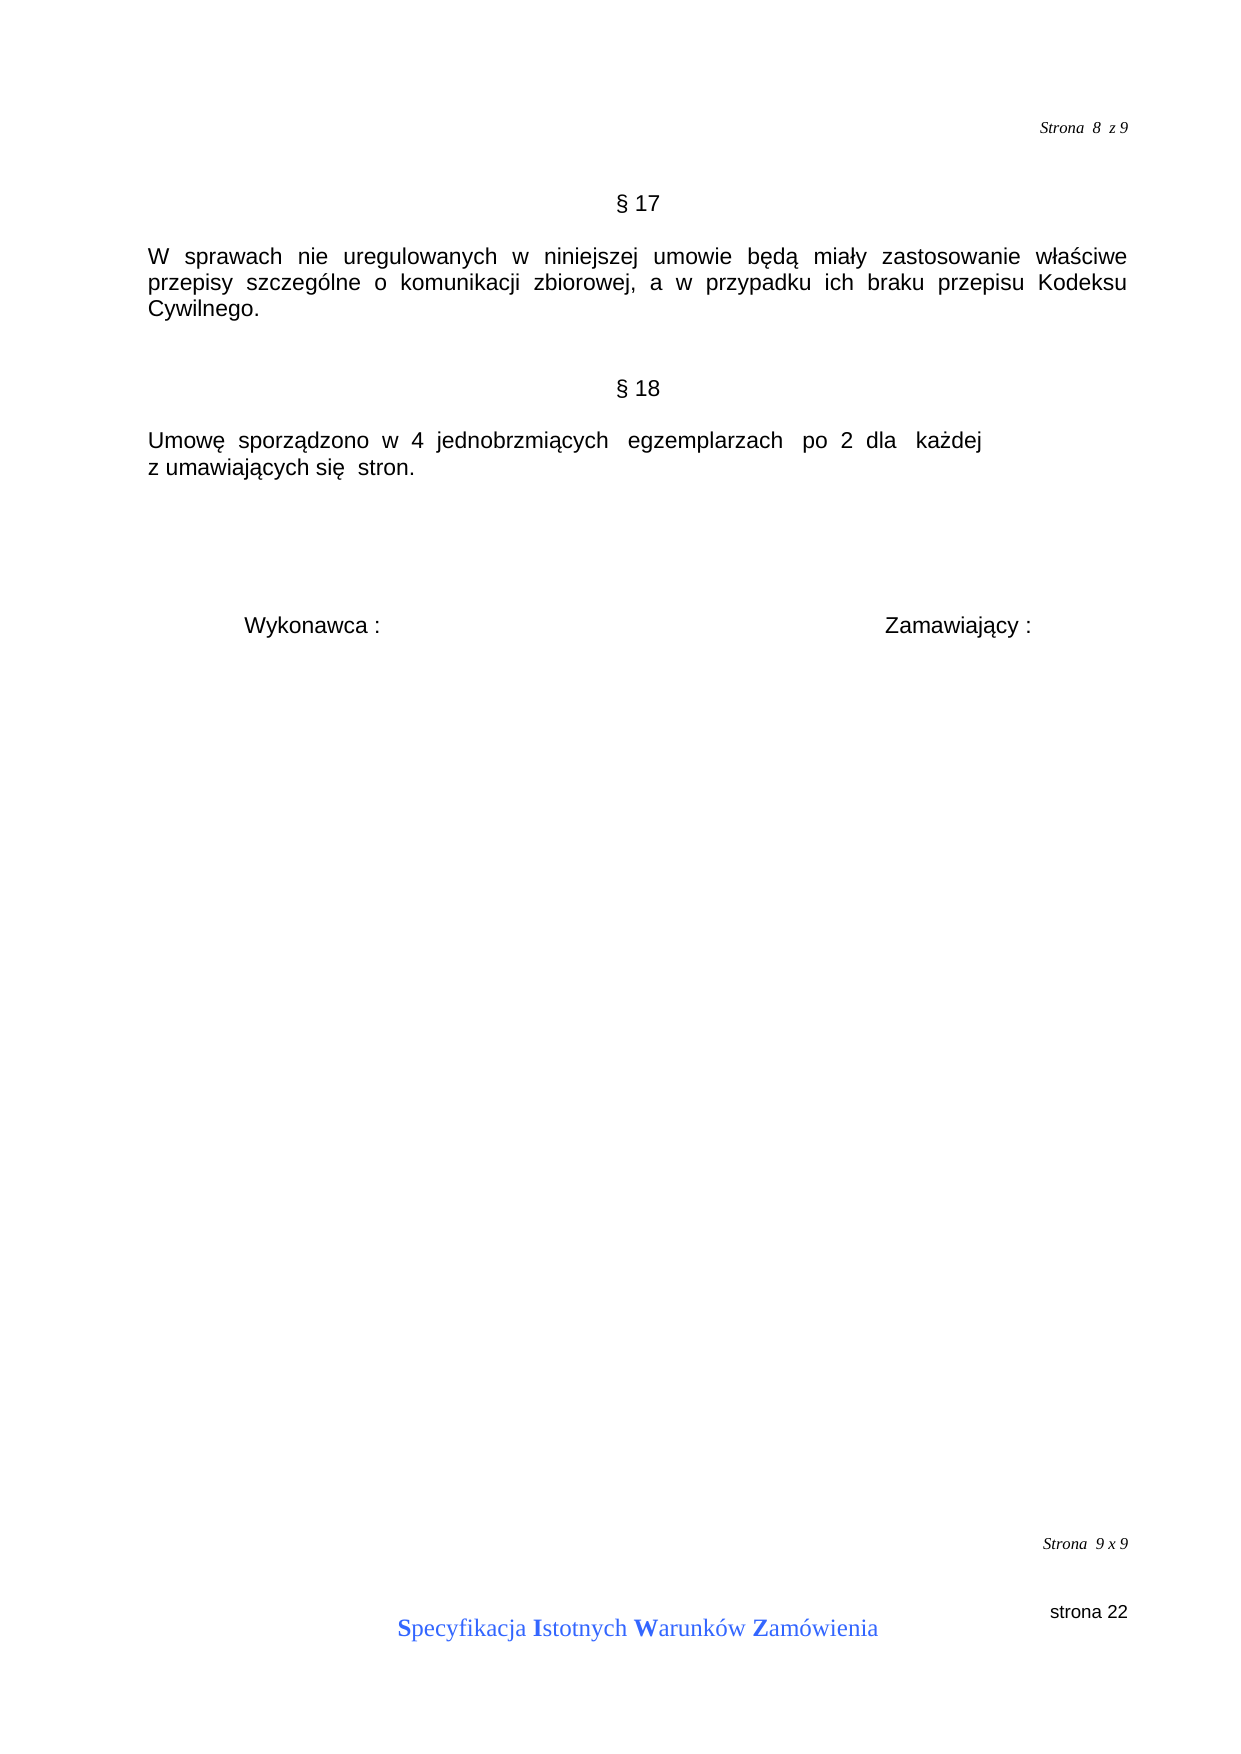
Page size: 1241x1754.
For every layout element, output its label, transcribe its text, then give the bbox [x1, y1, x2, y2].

text Strona 9 x 9 [185, 1534, 1128, 1553]
text Strona 8 z 9 [185, 118, 1128, 137]
text § 18 [148, 374, 1128, 401]
text z umawiających się stron. [148, 453, 1128, 480]
text W sprawach nie uregulowanych w niniejszej umowie będą miały zastosowanie właściwe przepisy szczególne o komunikacji zbiorowej, a w przypadku ich braku przepisu Kodeksu Cywilnego. [148, 243, 1128, 322]
text Wykonawca : Zamawiający : [148, 612, 1128, 638]
text § 17 [148, 190, 1128, 216]
text Umowę sporządzono w 4 jednobrzmiących egzemplarzach po 2 dla każdej [148, 427, 1128, 453]
